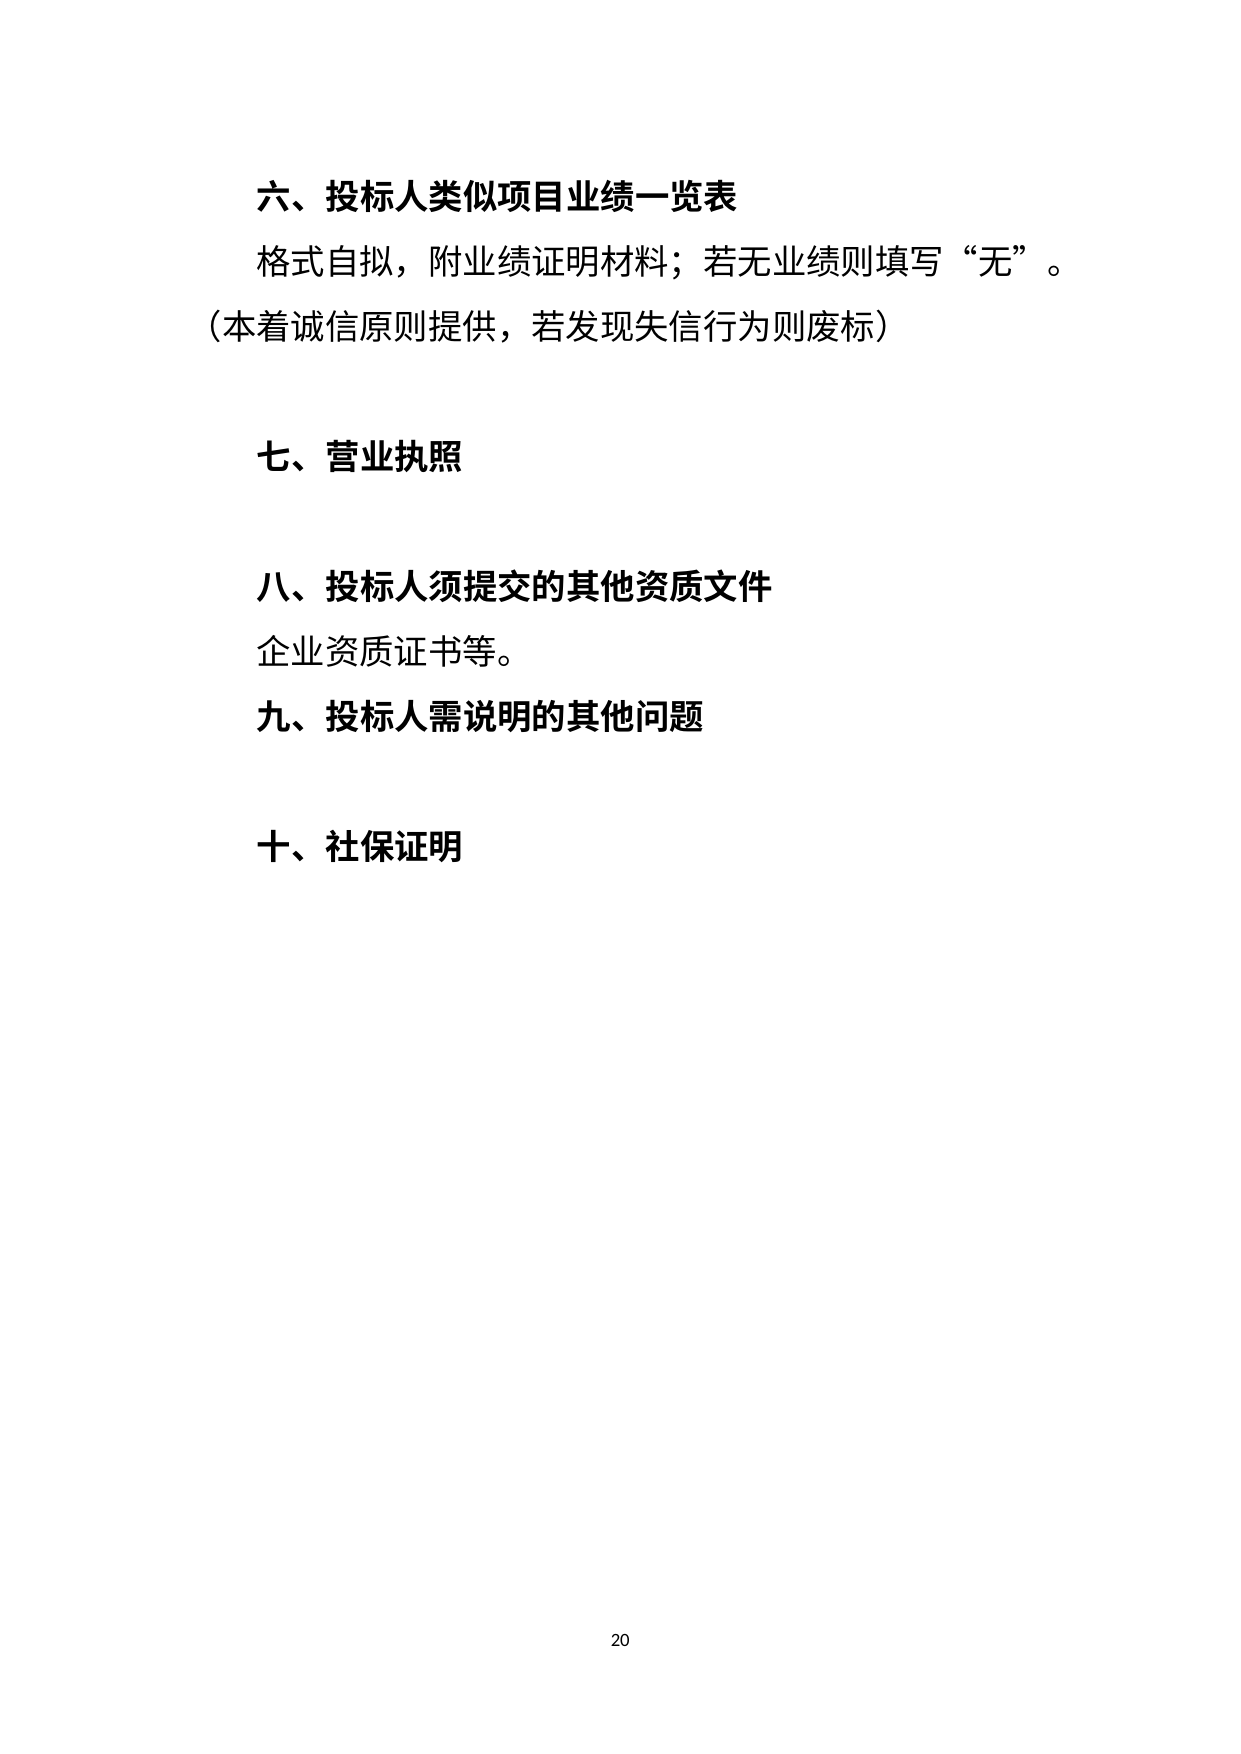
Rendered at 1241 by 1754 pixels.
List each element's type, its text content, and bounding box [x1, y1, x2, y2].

text 六、投标人类似项目业绩一览表 [187, 162, 1053, 227]
text 八、投标人须提交的其他资质文件 [187, 552, 1053, 617]
text 十、社保证明 [187, 812, 1053, 877]
text 格式自拟，附业绩证明材料；若无业绩则填写“无”。（本着诚信原则提供，若发现失信行为则废标） [187, 227, 1053, 357]
text 九、投标人需说明的其他问题 [187, 682, 1053, 747]
text 企业资质证书等。 [187, 617, 1053, 682]
text 七、营业执照 [187, 422, 1053, 487]
